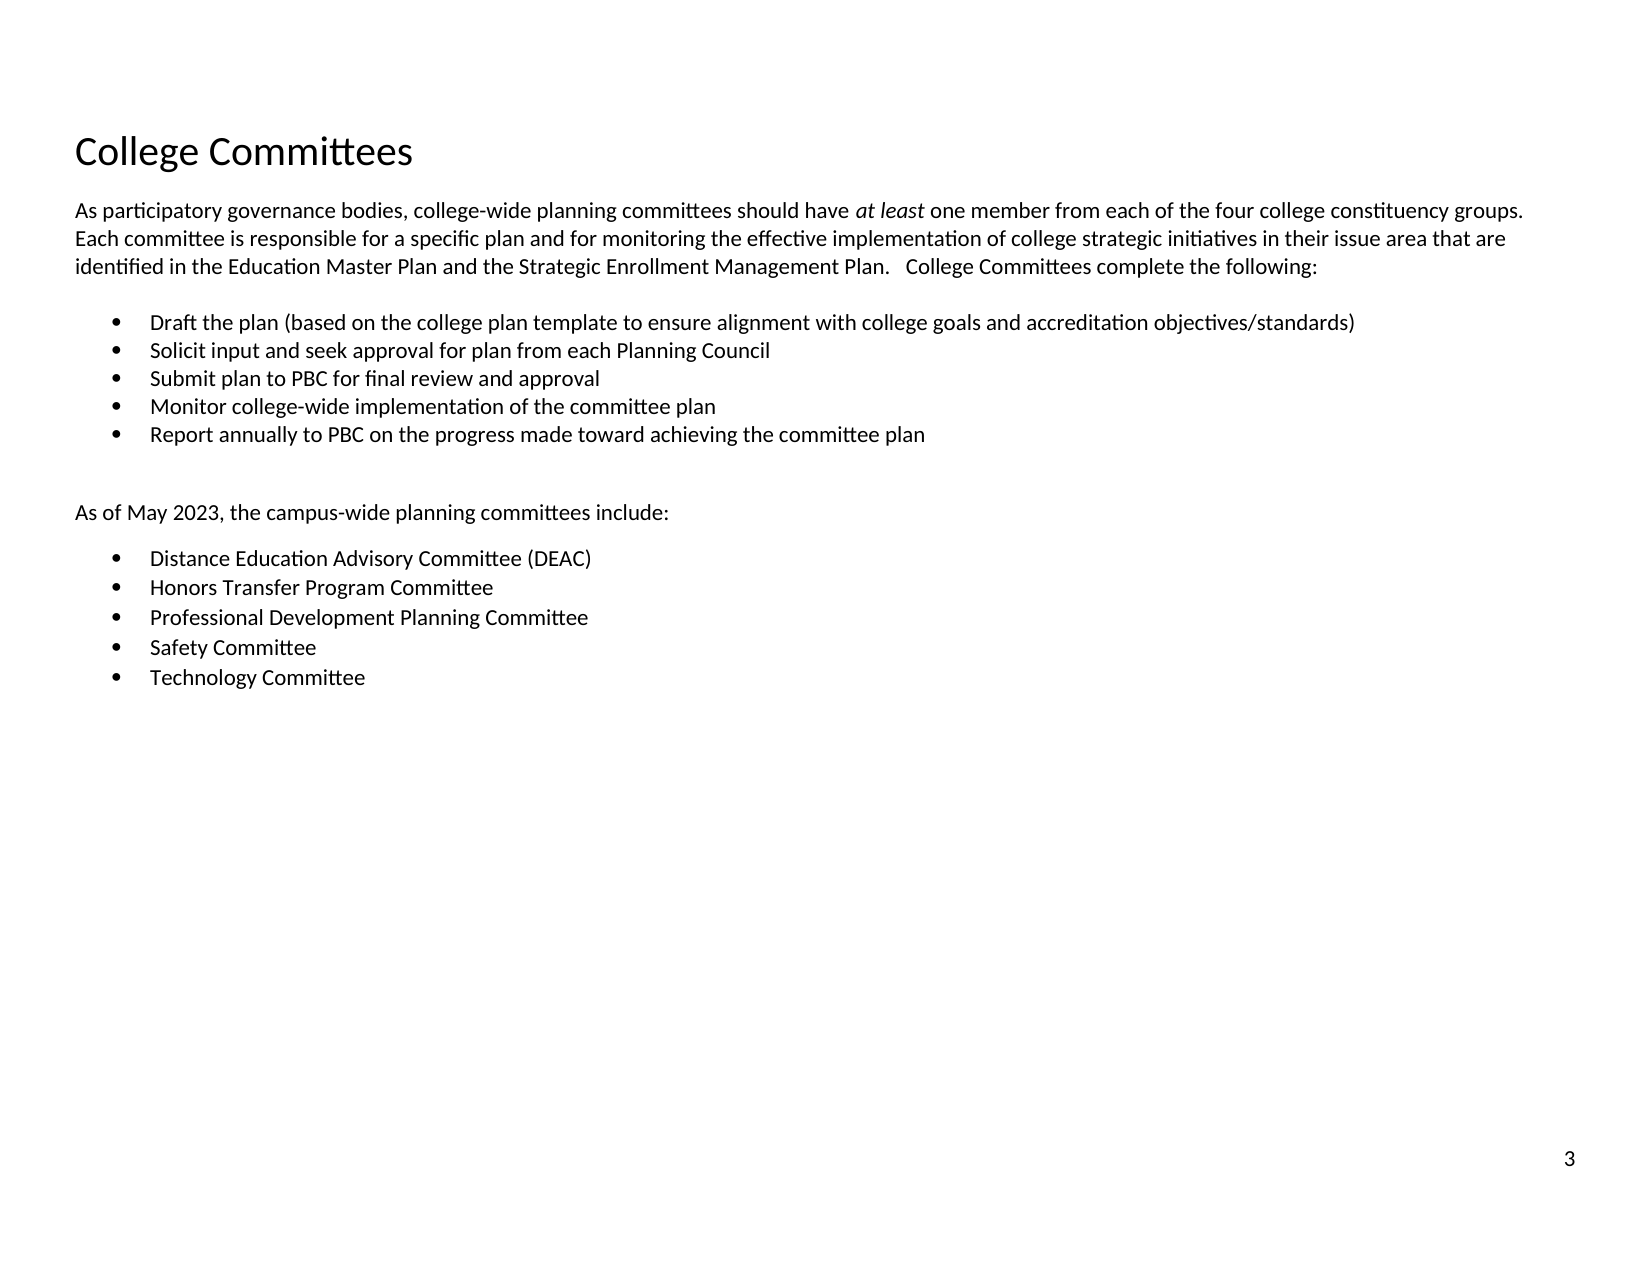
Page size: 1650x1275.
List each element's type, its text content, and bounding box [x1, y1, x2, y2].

subtitle College Committees [75, 125, 1575, 176]
list Technology Committee [112, 663, 1575, 691]
list Solicit input and seek approval for plan from each Planning Council [112, 336, 1575, 364]
list Safety Committee [112, 633, 1575, 661]
list Honors Transfer Program Committee [112, 573, 1575, 601]
list Submit plan to PBC for final review and approval [112, 364, 1575, 392]
list Professional Development Planning Committee [112, 603, 1575, 631]
text As participatory governance bodies, college-wide planning committees should have at least one member from each of the four college constituency groups. Each committee is responsible for a specific plan and for monitoring the effective implementation of college strategic initiatives in their issue area that are identified in the Education Master Plan and the Strategic Enrollment Management Plan. College Committees complete the following: [75, 196, 1575, 280]
list Distance Education Advisory Committee (DEAC) [112, 544, 1575, 573]
list Draft the plan (based on the college plan template to ensure alignment with college goals and accreditation objectives/standards) [112, 308, 1575, 336]
list Report annually to PBC on the progress made toward achieving the committee plan [112, 420, 1575, 448]
list Monitor college-wide implementation of the committee plan [112, 392, 1575, 420]
text As of the campus-wide planning committees include: [75, 498, 1575, 526]
